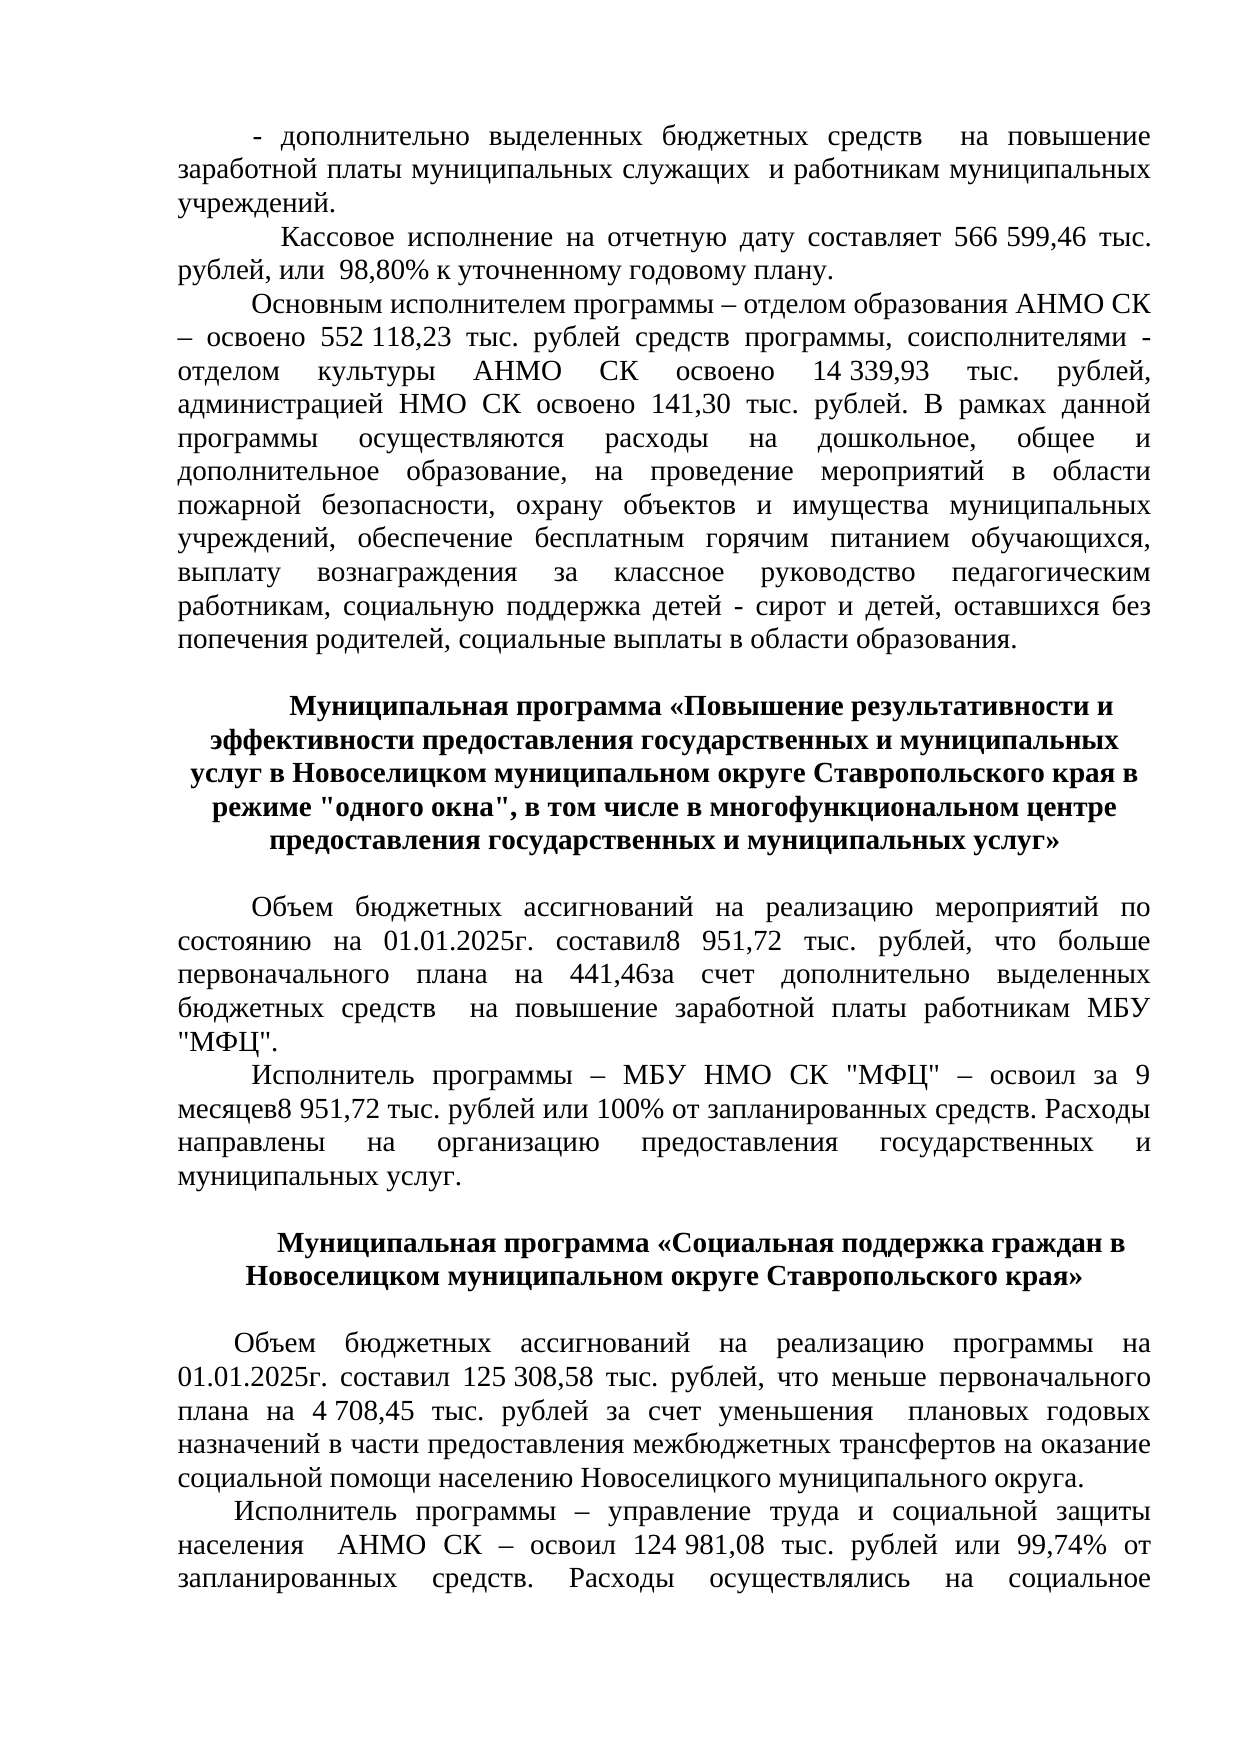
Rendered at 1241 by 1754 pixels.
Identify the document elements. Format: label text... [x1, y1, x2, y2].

text - дополнительно выделенных бюджетных средств на повышение заработной платы муниципальных служащих и работникам муниципальных учреждений. [177, 118, 1152, 219]
text Муниципальная программа «Социальная поддержка граждан в Новоселицком муниципальном округе Ставропольского края» [177, 1225, 1152, 1292]
text Объем бюджетных ассигнований на реализацию мероприятий по состоянию на 01.01.2025г. составил8 951,72 тыс. рублей, что больше первоначального плана на 441,46за счет дополнительно выделенных бюджетных средств на повышение заработной платы работникам МБУ "МФЦ". [177, 889, 1152, 1057]
text Основным исполнителем программы – отделом образования АНМО СК – освоено 552 118,23 тыс. рублей средств программы, соисполнителями - отделом культуры АНМО СК освоено 14 339,93 тыс. рублей, администрацией НМО СК освоено 141,30 тыс. рублей. В рамках данной программы осуществляются расходы на дошкольное, общее и дополнительное образование, на проведение мероприятий в области пожарной безопасности, охрану объектов и имущества муниципальных учреждений, обеспечение бесплатным горячим питанием обучающихся, выплату вознаграждения за классное руководство педагогическим работникам, социальную поддержка детей - сирот и детей, оставшихся без попечения родителей, социальные выплаты в области образования. [177, 286, 1152, 655]
text Исполнитель программы – МБУ НМО СК "МФЦ" – освоил за 9 месяцев8 951,72 тыс. рублей или 100% от запланированных средств. Расходы направлены на организацию предоставления государственных и муниципальных услуг. [177, 1057, 1152, 1191]
text Кассовое исполнение на отчетную дату составляет 566 599,46 тыс. рублей, или 98,80% к уточненному годовому плану. [177, 219, 1152, 286]
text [177, 1493, 1152, 1594]
text Муниципальная программа «Повышение результативности и эффективности предоставления государственных и муниципальных услуг в Новоселицком муниципальном округе Ставропольского края в режиме "одного окна", в том числе в многофункциональном центре предоставления государственных и муниципальных услуг» [177, 688, 1152, 856]
text Объем бюджетных ассигнований на реализацию программы на 01.01.2025г. составил 125 308,58 тыс. рублей, что меньше первоначального плана на 4 708,45 тыс. рублей за счет уменьшения плановых годовых назначений в части предоставления межбюджетных трансфертов на оказание социальной помощи населению Новоселицкого муниципального округа. [177, 1326, 1152, 1493]
